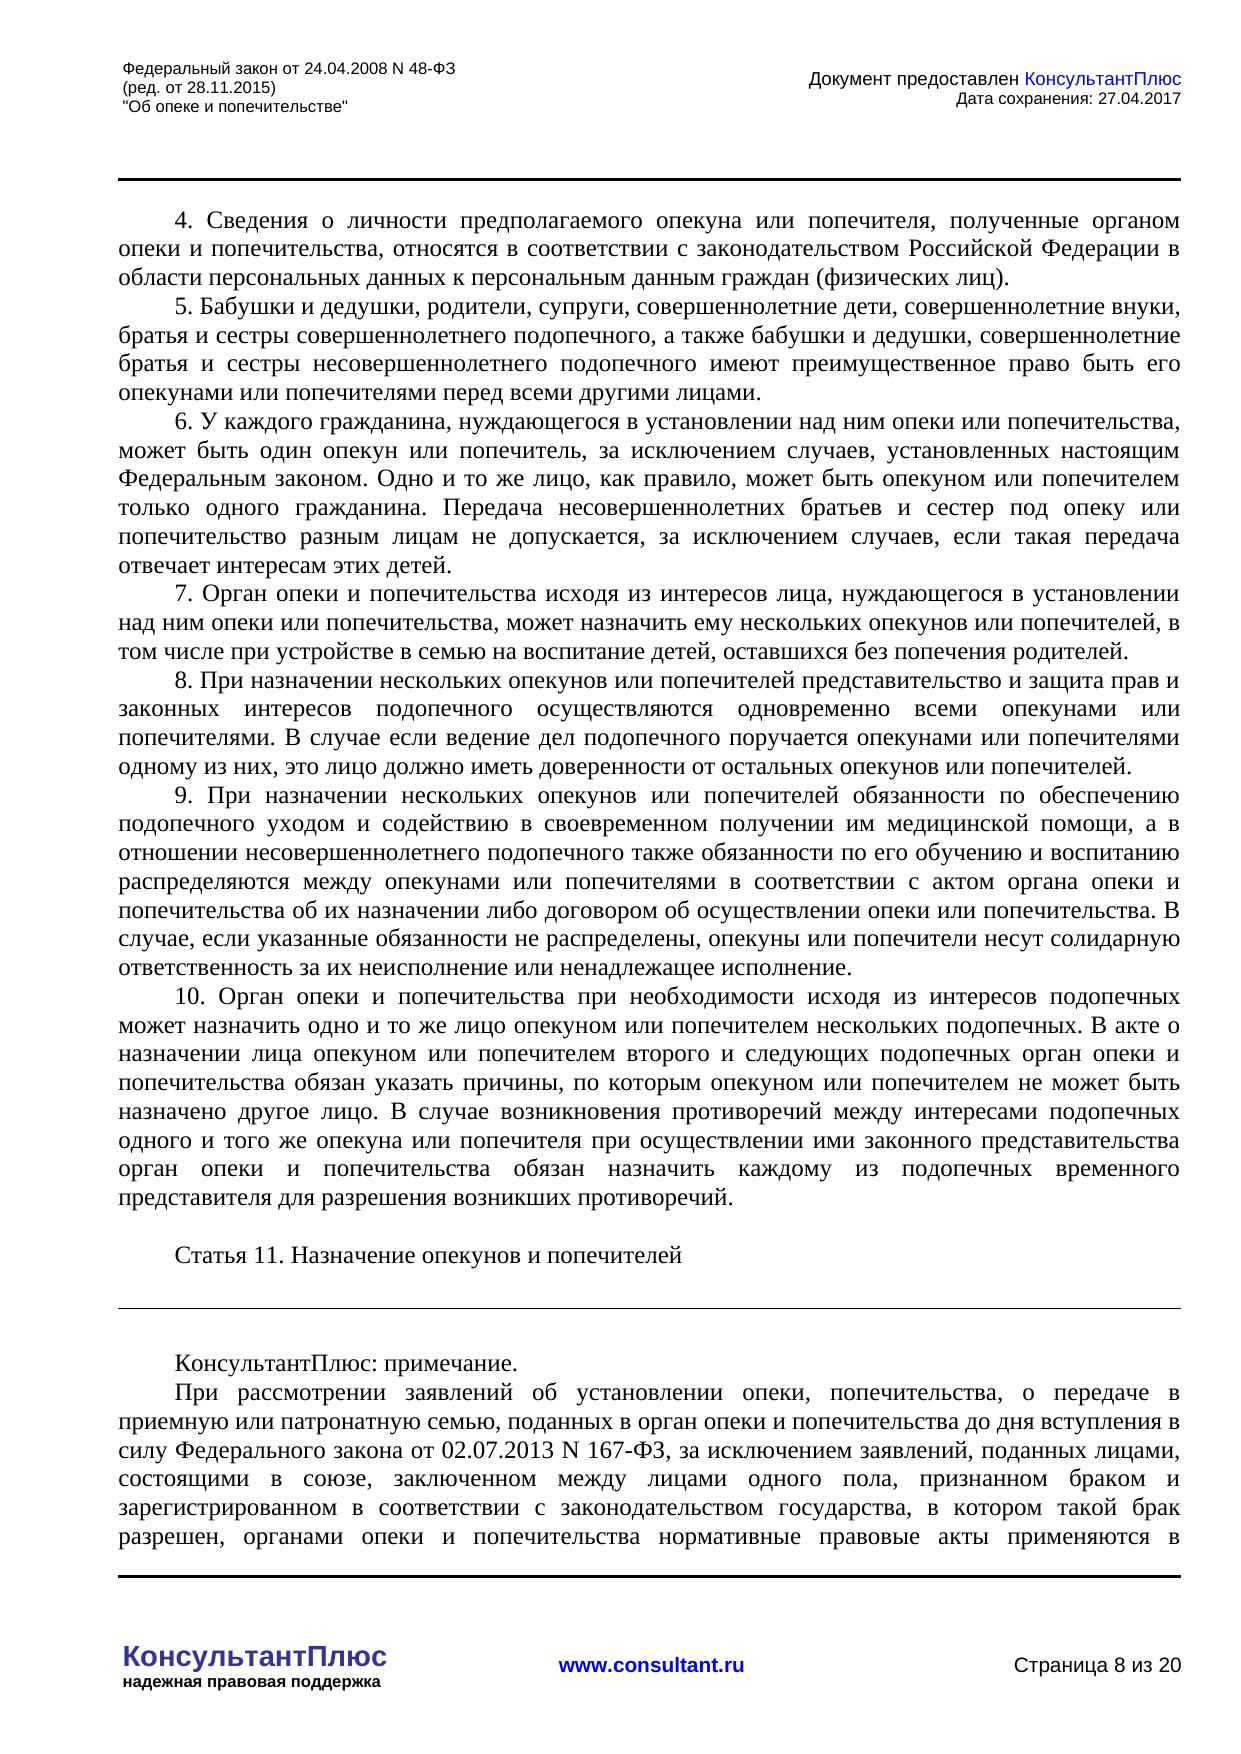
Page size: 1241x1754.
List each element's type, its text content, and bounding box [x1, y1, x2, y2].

text Статья 11. Назначение опекунов и попечителей [118, 1240, 1181, 1268]
text КонсультантПлюс: примечание. [118, 1348, 1181, 1377]
text 10. Орган опеки и попечительства при необходимости исходя из интересов подопечных может назначить одно и то же лицо опекуном или попечителем нескольких подопечных. В акте о назначении лица опекуном или попечителем второго и следующих подопечных орган опеки и попечительства обязан указать причины, по которым опекуном или попечителем не может быть назначено другое лицо. В случае возникновения противоречий между интересами подопечных одного и того же опекуна или попечителя при осуществлении ими законного представительства орган опеки и попечительства обязан назначить каждому из подопечных временного представителя для разрешения возникших противоречий. [118, 981, 1181, 1211]
text 7. Орган опеки и попечительства исходя из интересов лица, нуждающегося в установлении над ним опеки или попечительства, может назначить ему нескольких опекунов или попечителей, в том числе при устройстве в семью на воспитание детей, оставшихся без попечения родителей. [118, 578, 1181, 665]
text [118, 1377, 1181, 1550]
text 4. Сведения о личности предполагаемого опекуна или попечителя, полученные органом опеки и попечительства, относятся в соответствии с законодательством Российской Федерации в области персональных данных к персональным данным граждан (физических лиц). [118, 205, 1181, 291]
text 8. При назначении нескольких опекунов или попечителей представительство и защита прав и законных интересов подопечного осуществляются одновременно всеми опекунами или попечителями. В случае если ведение дел подопечного поручается опекунами или попечителями одному из них, это лицо должно иметь доверенности от остальных опекунов или попечителей. [118, 665, 1181, 780]
text 5. Бабушки и дедушки, родители, супруги, совершеннолетние дети, совершеннолетние внуки, братья и сестры совершеннолетнего подопечного, а также бабушки и дедушки, совершеннолетние братья и сестры несовершеннолетнего подопечного имеют преимущественное право быть его опекунами или попечителями перед всеми другими лицами. [118, 291, 1181, 406]
text 9. При назначении нескольких опекунов или попечителей обязанности по обеспечению подопечного уходом и содействию в своевременном получении им медицинской помощи, а в отношении несовершеннолетнего подопечного также обязанности по его обучению и воспитанию распределяются между опекунами или попечителями в соответствии с актом органа опеки и попечительства об их назначении либо договором об осуществлении опеки или попечительства. В случае, если указанные обязанности не распределены, опекуны или попечители несут солидарную ответственность за их неисполнение или ненадлежащее исполнение. [118, 780, 1181, 981]
text 6. У каждого гражданина, нуждающегося в установлении над ним опеки или попечительства, может быть один опекун или попечитель, за исключением случаев, установленных настоящим Федеральным законом. Одно и то же лицо, как правило, может быть опекуном или попечителем только одного гражданина. Передача несовершеннолетних братьев и сестер под опеку или попечительство разным лицам не допускается, за исключением случаев, если такая передача отвечает интересам этих детей. [118, 406, 1181, 578]
